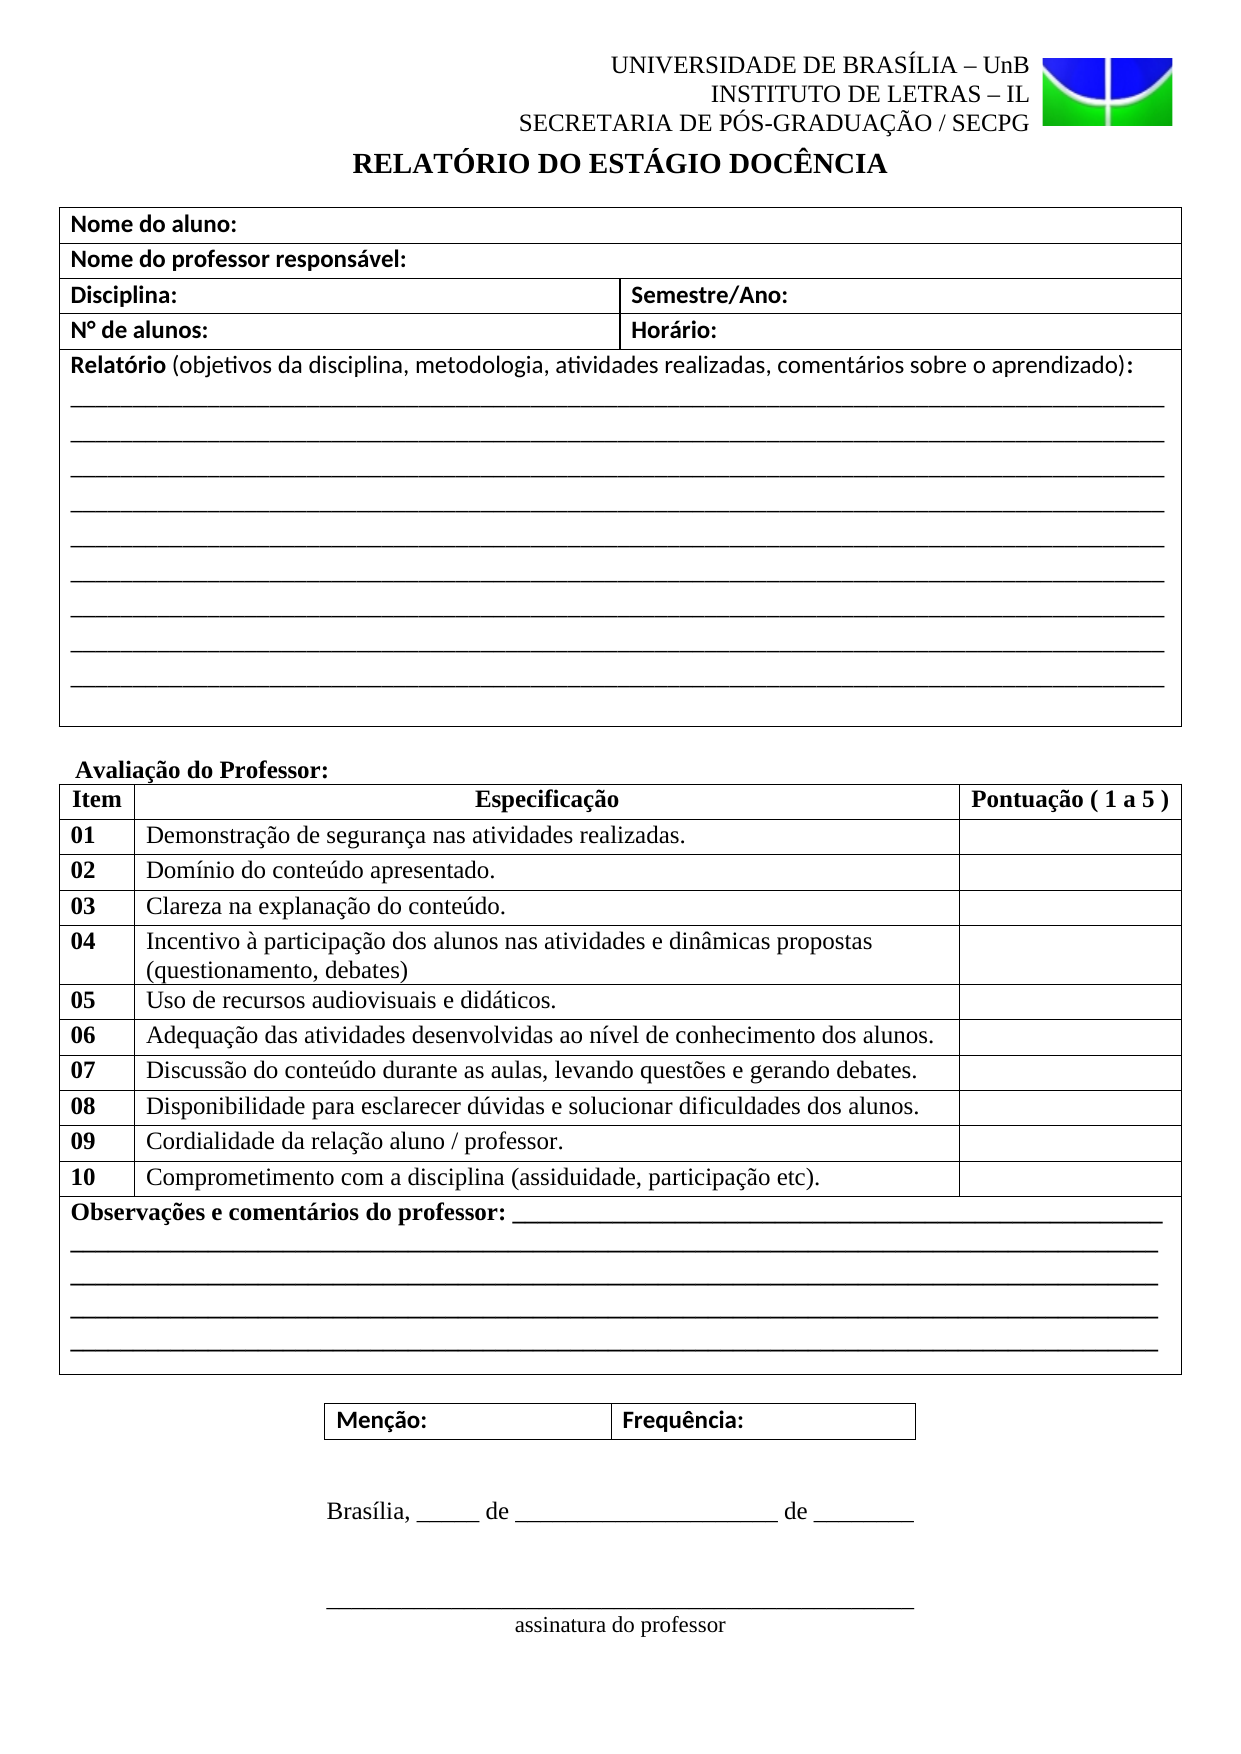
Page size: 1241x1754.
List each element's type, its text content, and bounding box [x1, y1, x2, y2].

table_cell 02 [60, 855, 134, 890]
table_header Frequência: [612, 1404, 915, 1439]
table_cell Disciplina: [60, 279, 619, 313]
table_header Nome do aluno: [60, 208, 1181, 242]
table_cell [960, 1020, 1181, 1054]
table_cell Adequação das atividades desenvolvidas ao nível de conhecimento dos alunos. [135, 1020, 959, 1054]
table_cell [960, 1126, 1181, 1161]
table_cell 09 [60, 1126, 134, 1161]
table_cell Semestre/Ano: [621, 279, 1181, 313]
table_cell [960, 926, 1181, 984]
text RELATÓRIO DO ESTÁGIO DOCÊNCIA [75, 152, 1165, 179]
text Brasília, _____ de _____________________ de ________ [75, 1496, 1165, 1525]
table_cell Comprometimento com a disciplina (assiduidade, participação etc). [135, 1162, 959, 1196]
picture [1042, 58, 1173, 126]
table_cell [960, 891, 1181, 925]
table_header Especificação [135, 785, 959, 819]
table_cell Disponibilidade para esclarecer dúvidas e solucionar dificuldades dos alunos. [135, 1091, 959, 1125]
table_cell 06 [60, 1020, 134, 1054]
table_header Pontuação ( 1 a 5 ) [960, 785, 1181, 819]
table_cell 05 [60, 985, 134, 1019]
table_cell Cordialidade da relação aluno / professor. [135, 1126, 959, 1161]
table_cell 01 [60, 820, 134, 854]
text assinatura do professor [75, 1611, 1165, 1638]
table_cell Incentivo à participação dos alunos nas atividades e dinâmicas propostas (questionamento, debates) [135, 926, 959, 984]
table_cell [960, 855, 1181, 890]
table_cell [960, 1162, 1181, 1196]
table_cell Observações e comentários do professor: ____________________________________________________ _______________________________________________________________________________________ _______________________________________________________________________________________ _______________________________________________________________________________________ _______________________________________________________________________________________ [60, 1197, 1181, 1373]
table_cell Nome do professor responsável: [60, 244, 1181, 278]
table_cell [960, 1056, 1181, 1090]
table_cell [960, 820, 1181, 854]
table_header Menção: [325, 1404, 611, 1439]
table_cell 10 [60, 1162, 134, 1196]
table_cell Demonstração de segurança nas atividades realizadas. [135, 820, 959, 854]
table_cell Clareza na explanação do conteúdo. [135, 891, 959, 925]
table_cell Uso de recursos audiovisuais e didáticos. [135, 985, 959, 1019]
table_cell 03 [60, 891, 134, 925]
table_header Item [60, 785, 134, 819]
text _______________________________________________ [75, 1583, 1165, 1611]
table_cell 04 [60, 926, 134, 984]
table_cell Relatório (objetivos da disciplina, metodologia, atividades realizadas, comentários sobre o aprendizado): ________________________________________________________________________________________ ________________________________________________________________________________________ ________________________________________________________________________________________ ________________________________________________________________________________________ ________________________________________________________________________________________ ________________________________________________________________________________________ ________________________________________________________________________________________ ________________________________________________________________________________________ ________________________________________________________________________________________ [60, 350, 1181, 726]
table_cell 08 [60, 1091, 134, 1125]
table_cell Horário: [621, 314, 1181, 349]
table_cell Domínio do conteúdo apresentado. [135, 855, 959, 890]
table_cell [960, 985, 1181, 1019]
table_cell 07 [60, 1056, 134, 1090]
table_cell [960, 1091, 1181, 1125]
table_cell Discussão do conteúdo durante as aulas, levando questões e gerando debates. [135, 1056, 959, 1090]
text Avaliação do Professor: [75, 755, 1165, 783]
table_cell N° de alunos: [60, 314, 619, 349]
